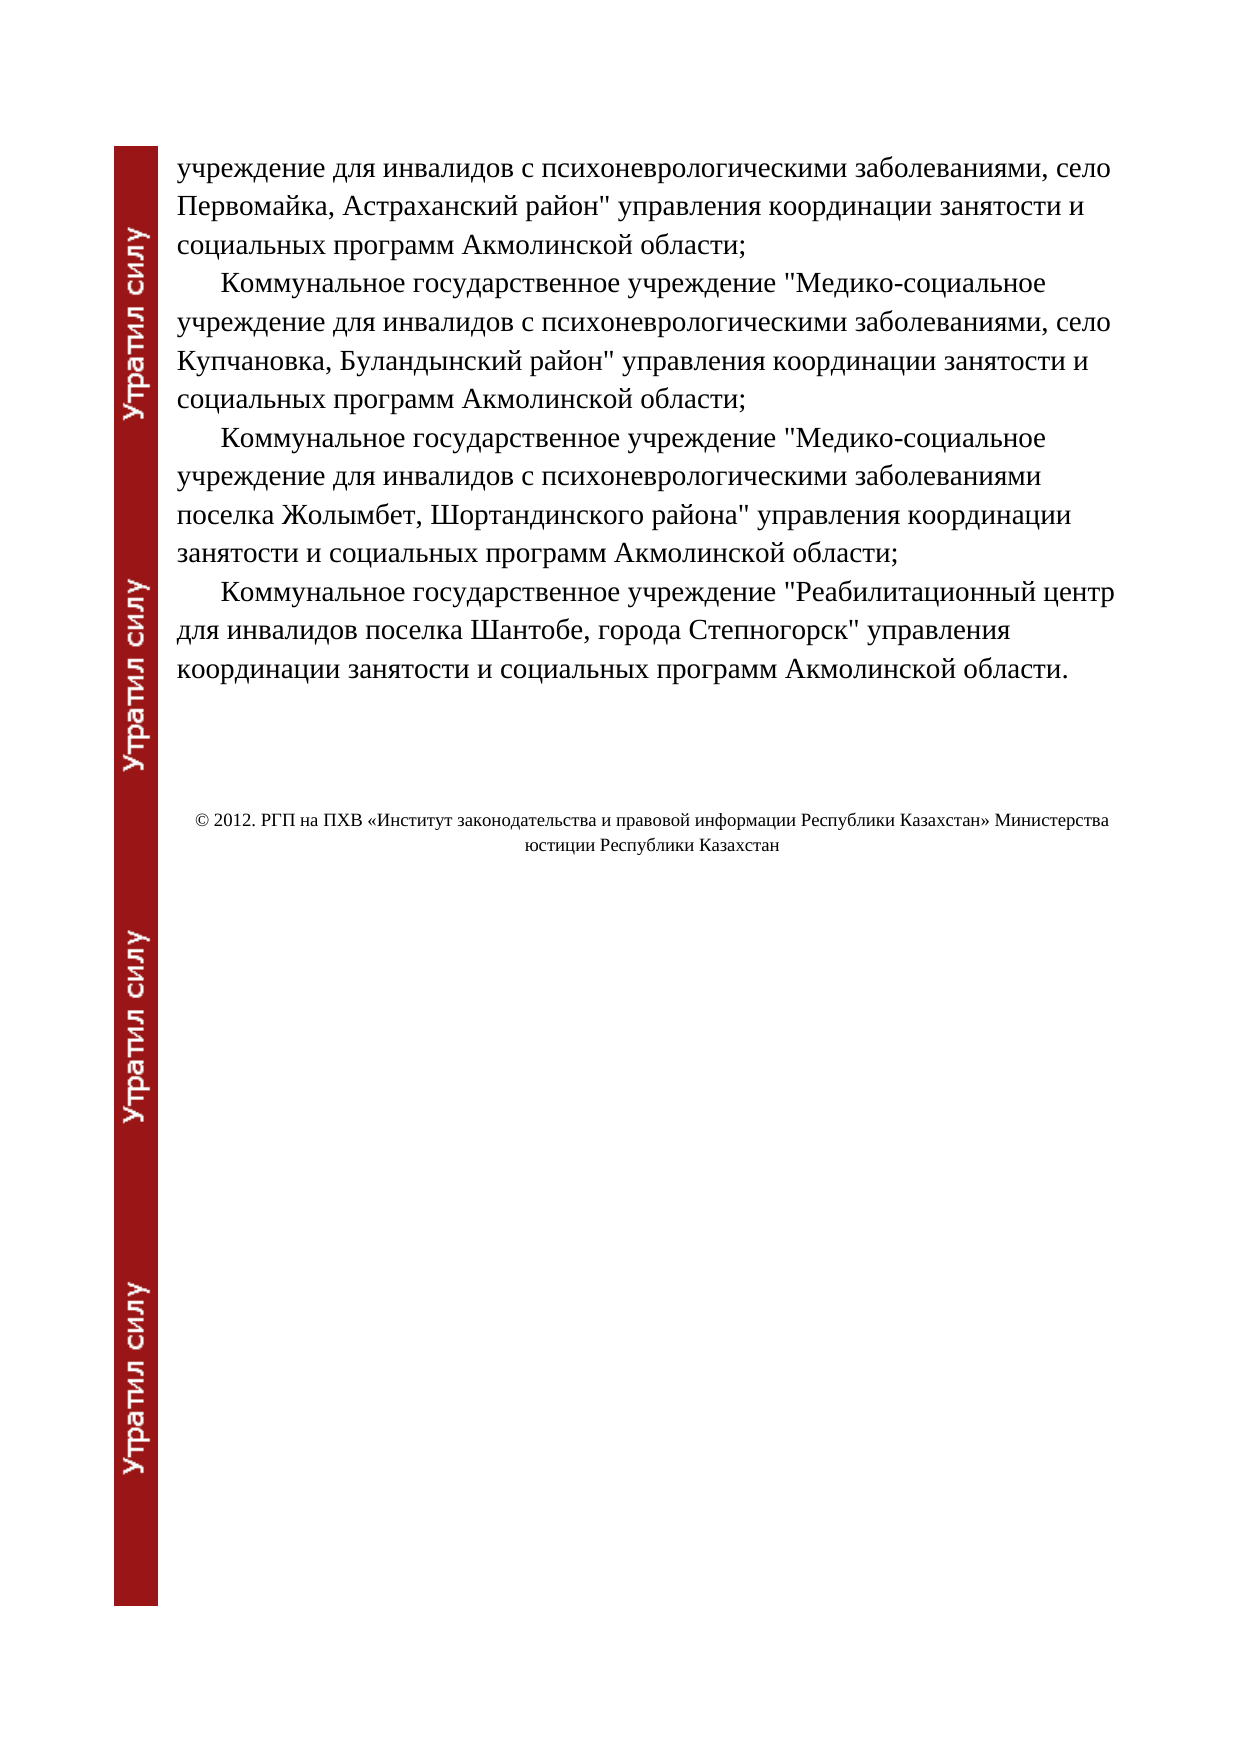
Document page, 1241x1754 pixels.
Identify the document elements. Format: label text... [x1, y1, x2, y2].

picture [114, 856, 158, 1606]
text © 2012. РГП на ПХВ «Институт законодательства и правовой информации Республики Казахстан» Министерства юстиции Республики Казахстан [112, 809, 1128, 856]
picture [114, 715, 158, 809]
picture [114, 146, 158, 150]
